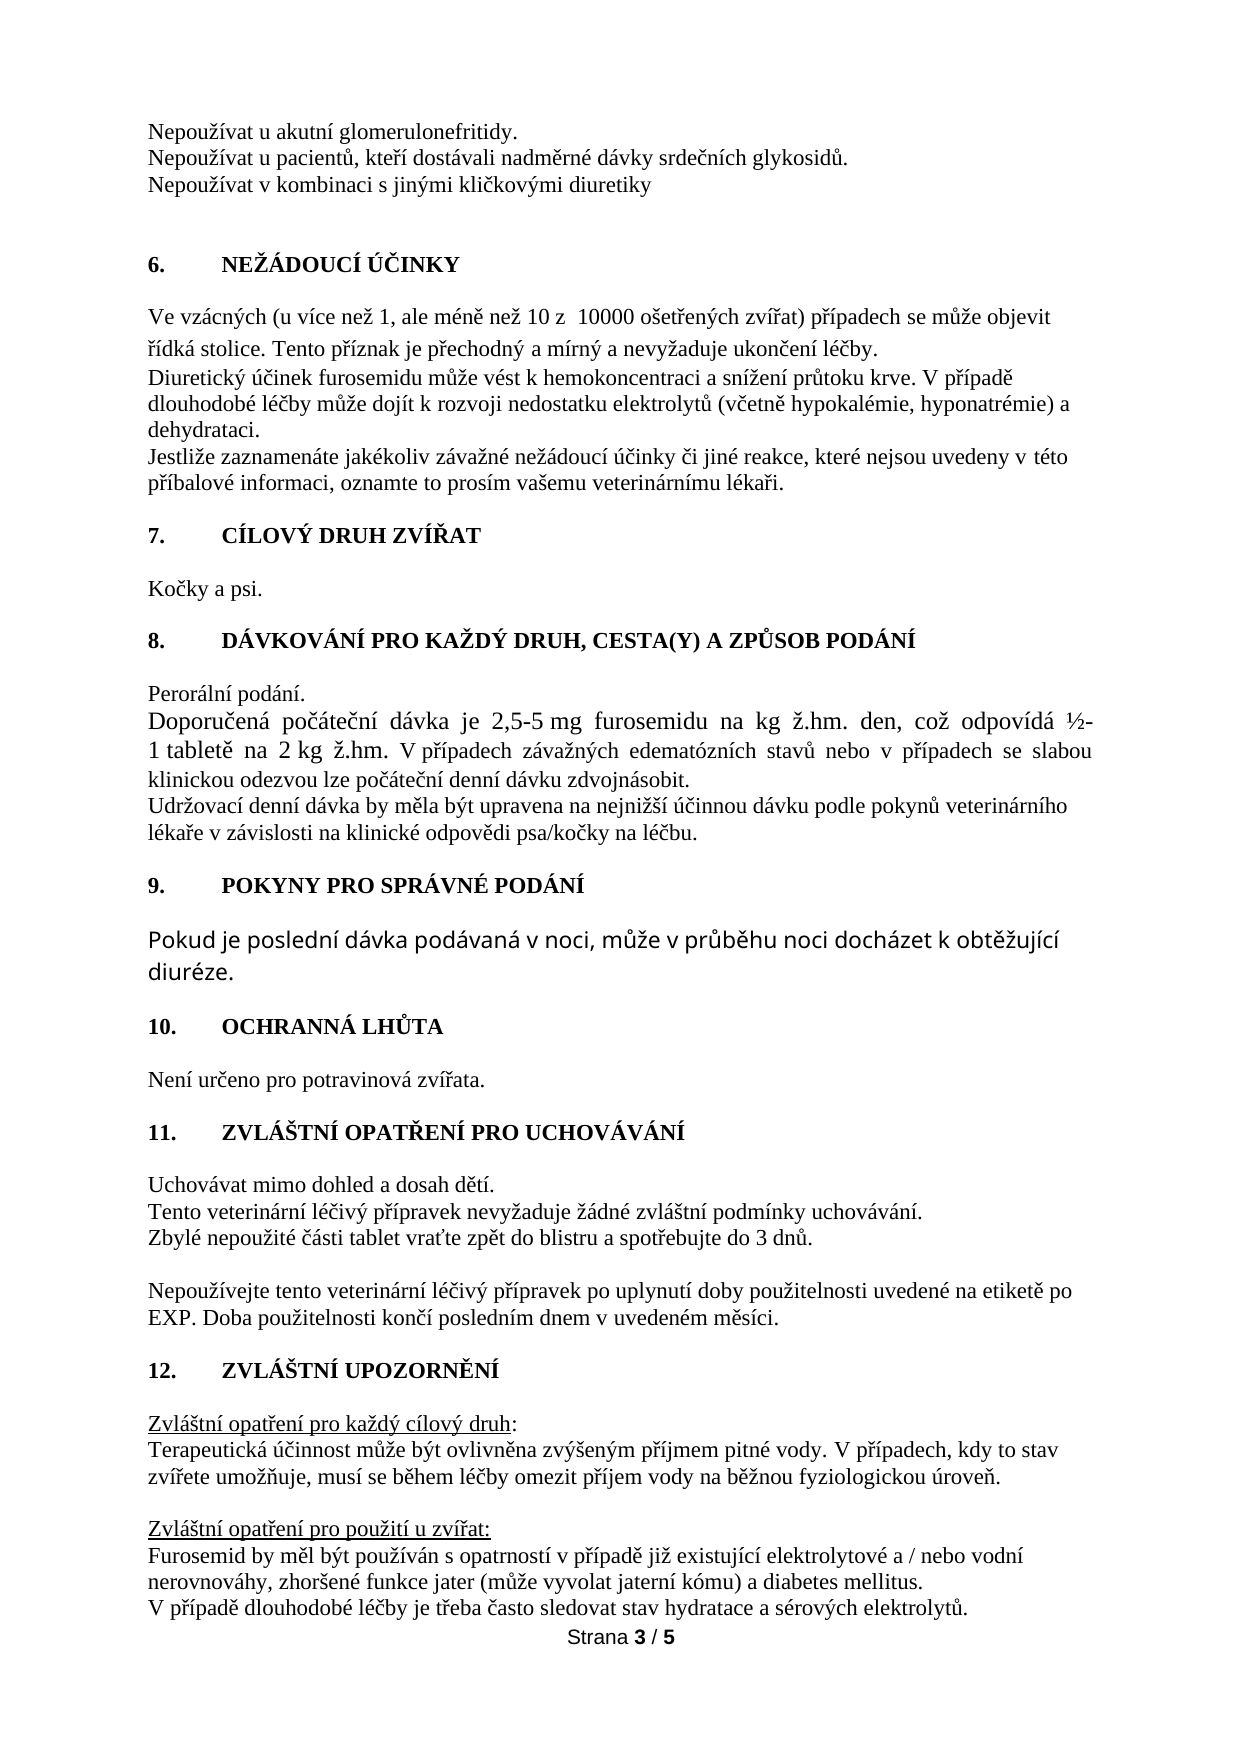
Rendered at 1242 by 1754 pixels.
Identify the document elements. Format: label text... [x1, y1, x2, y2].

text Perorální podání. [148, 680, 1094, 706]
text Udržovací denní dávka by měla být upravena na nejnižší účinnou dávku podle pokynů veterinárního lékaře v závislosti na klinické odpovědi psa/kočky na léčbu. [148, 793, 1094, 845]
text Nepoužívat u akutní glomerulonefritidy. Nepoužívat u pacientů, kteří dostávali nadměrné dávky srdečních glykosidů. Nepoužívat v kombinaci s jinými kličkovými diuretiky [148, 118, 1094, 197]
text Diuretický účinek furosemidu může vést k hemokoncentraci a snížení průtoku krve. V případě dlouhodobé léčby může dojít k rozvoji nedostatku elektrolytů (včetně hypokalémie, hyponatrémie) a dehydrataci. [148, 364, 1094, 443]
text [148, 1542, 1094, 1621]
text Ve vzácných (u více než 1, ale méně než 10 z 10000 ošetřených zvířat) případech se může objevit řídká stolice. Tento příznak je přechodný a mírný a nevyžaduje ukončení léčby. [148, 303, 1094, 364]
text Nepoužívejte tento veterinární léčivý přípravek po uplynutí doby použitelnosti uvedené na etiketě po EXP. Doba použitelnosti končí posledním dnem v uvedeném měsíci. [148, 1277, 1094, 1331]
text 12. ZVLÁŠTNÍ UPOZORNĚNÍ [148, 1357, 1094, 1384]
text 8. DÁVKOVÁNÍ PRO KAŽDÝ DRUH, CESTA(Y) A ZPŮSOB PODÁNÍ [148, 627, 1094, 654]
text 6. NEŽÁDOUCÍ ÚČINKY [148, 251, 1094, 277]
text 11. ZVLÁŠTNÍ OPATŘENÍ PRO UCHOVÁVÁNÍ [148, 1119, 1094, 1145]
text 7. CÍLOVÝ DRUH ZVÍŘAT [148, 522, 1094, 548]
text Není určeno pro potravinová zvířata. [148, 1066, 1094, 1092]
text Pokud je poslední dávka podávaná v noci, může v průběhu noci docházet k obtěžující diuréze. [148, 924, 1094, 987]
text Uchovávat mimo dohled a dosah dětí. [148, 1171, 1094, 1198]
text Zvláštní opatření pro použití u zvířat: [148, 1515, 1094, 1542]
text 9. POKYNY PRO SPRÁVNÉ PODÁNÍ [148, 872, 1094, 898]
text 10. OCHRANNÁ LHŮTA [148, 1013, 1094, 1039]
list Tento veterinární léčivý přípravek nevyžaduje žádné zvláštní podmínky uchovávání. [148, 1198, 1094, 1224]
text Doporučená počáteční dávka je 2,5-5 mg furosemidu na kg ž.hm. den, což odpovídá ½-1 tabletě na 2 kg ž.hm. V případech závažných edematózních stavů nebo v případech se slabou klinickou odezvou lze počáteční denní dávku zdvojnásobit. [148, 706, 1094, 793]
text Zvláštní opatření pro každý cílový druh: Terapeutická účinnost může být ovlivněna zvýšeným příjmem pitné vody. V případech, kdy to stav zvířete umožňuje, musí se během léčby omezit příjem vody na běžnou fyziologickou úroveň. [148, 1410, 1094, 1489]
text Zbylé nepoužité části tablet vraťte zpět do blistru a spotřebujte do 3 dnů. [148, 1224, 1094, 1250]
text Jestliže zaznamenáte jakékoliv závažné nežádoucí účinky či jiné reakce, které nejsou uvedeny v této příbalové informaci, oznamte to prosím vašemu veterinárnímu lékaři. [148, 443, 1094, 496]
text Kočky a psi. [148, 574, 1094, 601]
